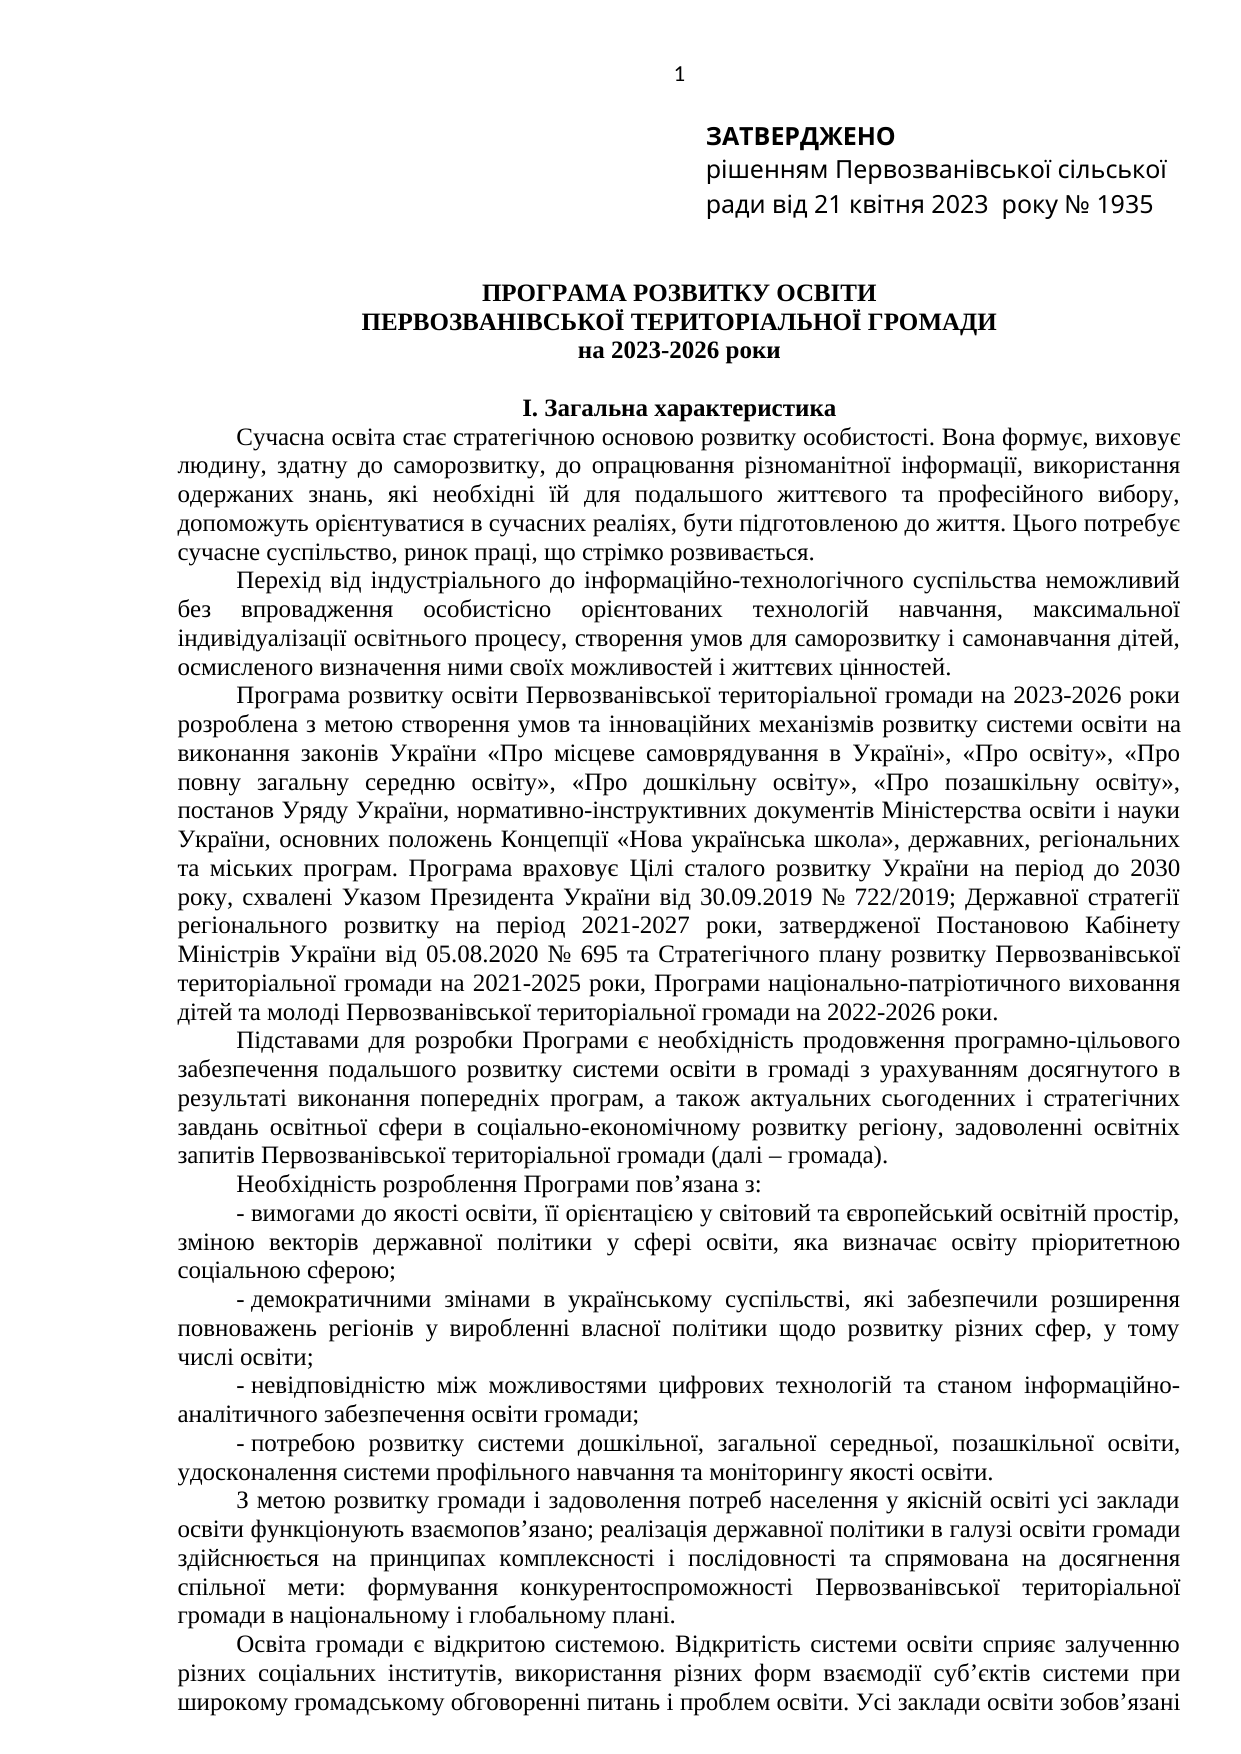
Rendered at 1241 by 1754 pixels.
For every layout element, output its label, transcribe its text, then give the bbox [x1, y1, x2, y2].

text - демократичними змінами в українському суспільстві, які забезпечили розширення повноважень регіонів у виробленні власної політики щодо розвитку різних сфер, у тому числі освіти; [177, 1284, 1181, 1370]
text Програма розвитку освіти Первозванівської територіальної громади на 2023-2026 роки розроблена з метою створення умов та інноваційних механізмів розвитку системи освіти на виконання законів України «Про місцеве самоврядування в Україні», «Про освіту», «Про повну загальну середню освіту», «Про дошкільну освіту», «Про позашкільну освіту», постанов Уряду України, нормативно-інструктивних документів Міністерства освіти і науки України, основних положень Концепції «Нова українська школа», державних, регіональних та міських програм. Програма враховує Цілі сталого розвитку України на період до 2030 року, схвалені Указом Президента України від 30.09.2019 № 722/2019; Державної стратегії регіонального розвитку на період 2021-2027 роки, затвердженої Постановою Кабінету Міністрів України від 05.08.2020 № 695 та Стратегічного плану розвитку Первозванівської територіальної громади на 2021-2025 роки, Програми національно-патріотичного виховання дітей та молоді Первозванівської територіальної громади на 2022-2026 роки. [177, 680, 1181, 1025]
text на 2023-2026 роки [177, 335, 1181, 364]
text ЗАТВЕРДЖЕНО [706, 118, 1181, 152]
text ПЕРВОЗВАНІВСЬКОЇ ТЕРИТОРІАЛЬНОЇ ГРОМАДИ [177, 307, 1181, 335]
text - потребою розвитку системи дошкільної, загальної середньої, позашкільної освіти, удосконалення системи профільного навчання та моніторингу якості освіти. [177, 1428, 1181, 1485]
text Підставами для розробки Програми є необхідність продовження програмно-цільового забезпечення подальшого розвитку системи освіти в громаді з урахуванням досягнутого в результаті виконання попередніх програм, а також актуальних сьогоденних і стратегічних завдань освітньої сфери в соціально-економічному розвитку регіону, задоволенні освітніх запитів Первозванівської територіальної громади (далі – громада). [177, 1025, 1181, 1169]
text рішенням Первозванівської сільської ради від 21 квітня 2023 року № 1935 [706, 152, 1181, 220]
text І. Загальна характеристика [177, 393, 1181, 422]
text - невідповідністю між можливостями цифрових технологій та станом інформаційно-аналітичного забезпечення освіти громади; [177, 1370, 1181, 1428]
text Перехід від індустріального до інформаційно-технологічного суспільства неможливий без впровадження особистісно орієнтованих технологій навчання, максимальної індивідуалізації освітнього процесу, створення умов для саморозвитку і самонавчання дітей, осмисленого визначення ними своїх можливостей і життєвих цінностей. [177, 565, 1181, 680]
text Сучасна освіта стає стратегічною основою розвитку особистості. Вона формує, виховує людину, здатну до саморозвитку, до опрацювання різноманітної інформації, використання одержаних знань, які необхідні їй для подальшого життєвого та професійного вибору, допоможуть орієнтуватися в сучасних реаліях, бути підготовленою до життя. Цього потребує сучасне суспільство, ринок праці, що стрімко розвивається. [177, 422, 1181, 565]
text Необхідність розроблення Програми пов’язана з: [177, 1169, 1181, 1198]
text ПРОГРАМА РОЗВИТКУ ОСВІТИ [177, 278, 1181, 307]
text З метою розвитку громади і задоволення потреб населення у якісній освіті усі заклади освіти функціонують взаємопов’язано; реалізація державної політики в галузі освіти громади здійснюється на принципах комплексності і послідовності та спрямована на досягнення спільної мети: формування конкурентоспроможності Первозванівської територіальної громади в національному і глобальному плані. [177, 1485, 1181, 1629]
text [177, 1629, 1181, 1715]
text - вимогами до якості освіти, її орієнтацією у світовий та європейський освітній простір, зміною векторів державної політики у сфері освіти, яка визначає освіту пріоритетною соціальною сферою; [177, 1198, 1181, 1284]
